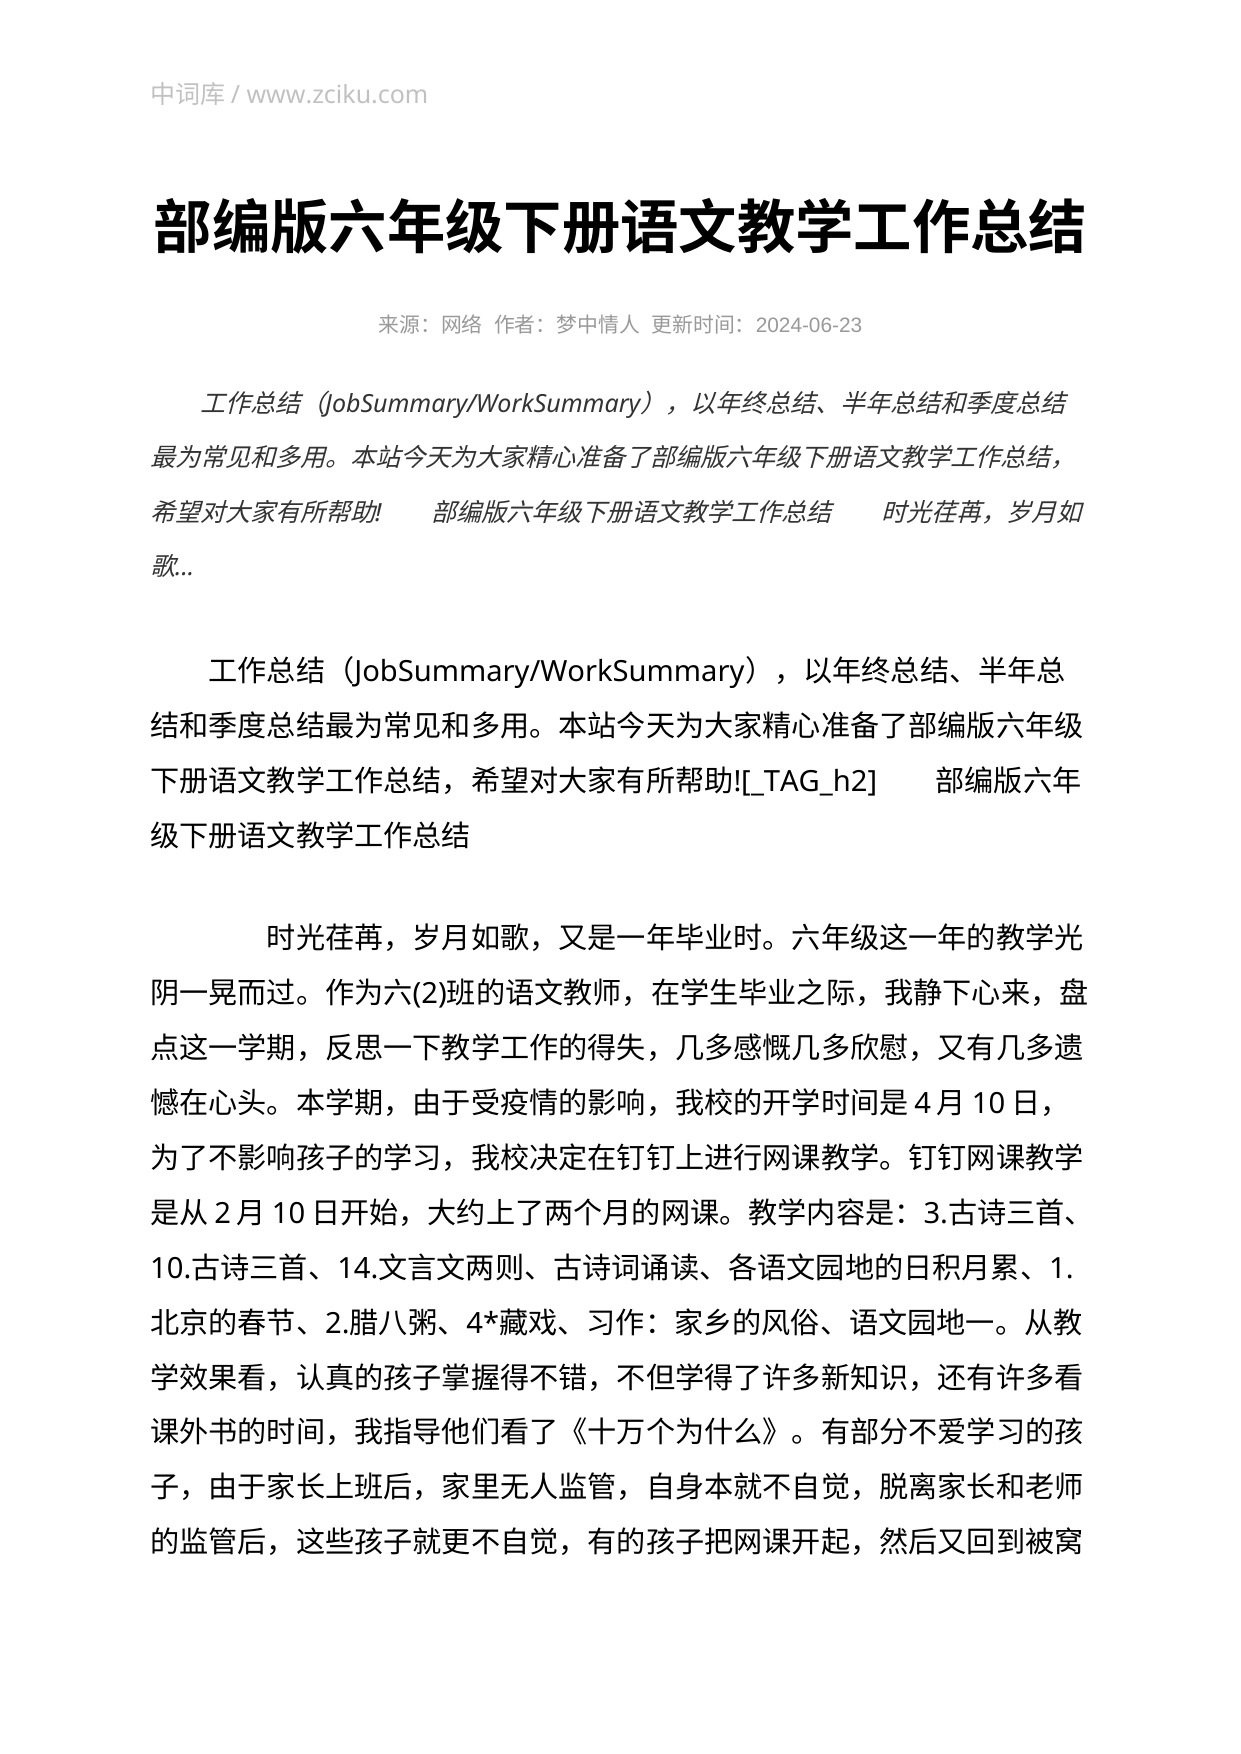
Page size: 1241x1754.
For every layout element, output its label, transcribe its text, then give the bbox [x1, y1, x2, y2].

text 来源：网络 作者：梦中情人 更新时间：2024-06-23 [150, 313, 1090, 337]
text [150, 914, 1090, 1561]
text 工作总结（JobSummary/WorkSummary），以年终总结、半年总结和季度总结最为常见和多用。本站今天为大家精心准备了部编版六年级下册语文教学工作总结，希望对大家有所帮助! 部编版六年级下册语文教学工作总结 时光荏苒，岁月如歌... [150, 383, 1090, 583]
subtitle 部编版六年级下册语文教学工作总结 [150, 181, 1090, 266]
text 工作总结（JobSummary/WorkSummary），以年终总结、半年总结和季度总结最为常见和多用。本站今天为大家精心准备了部编版六年级下册语文教学工作总结，希望对大家有所帮助![_TAG_h2] 部编版六年级下册语文教学工作总结 [150, 648, 1090, 855]
